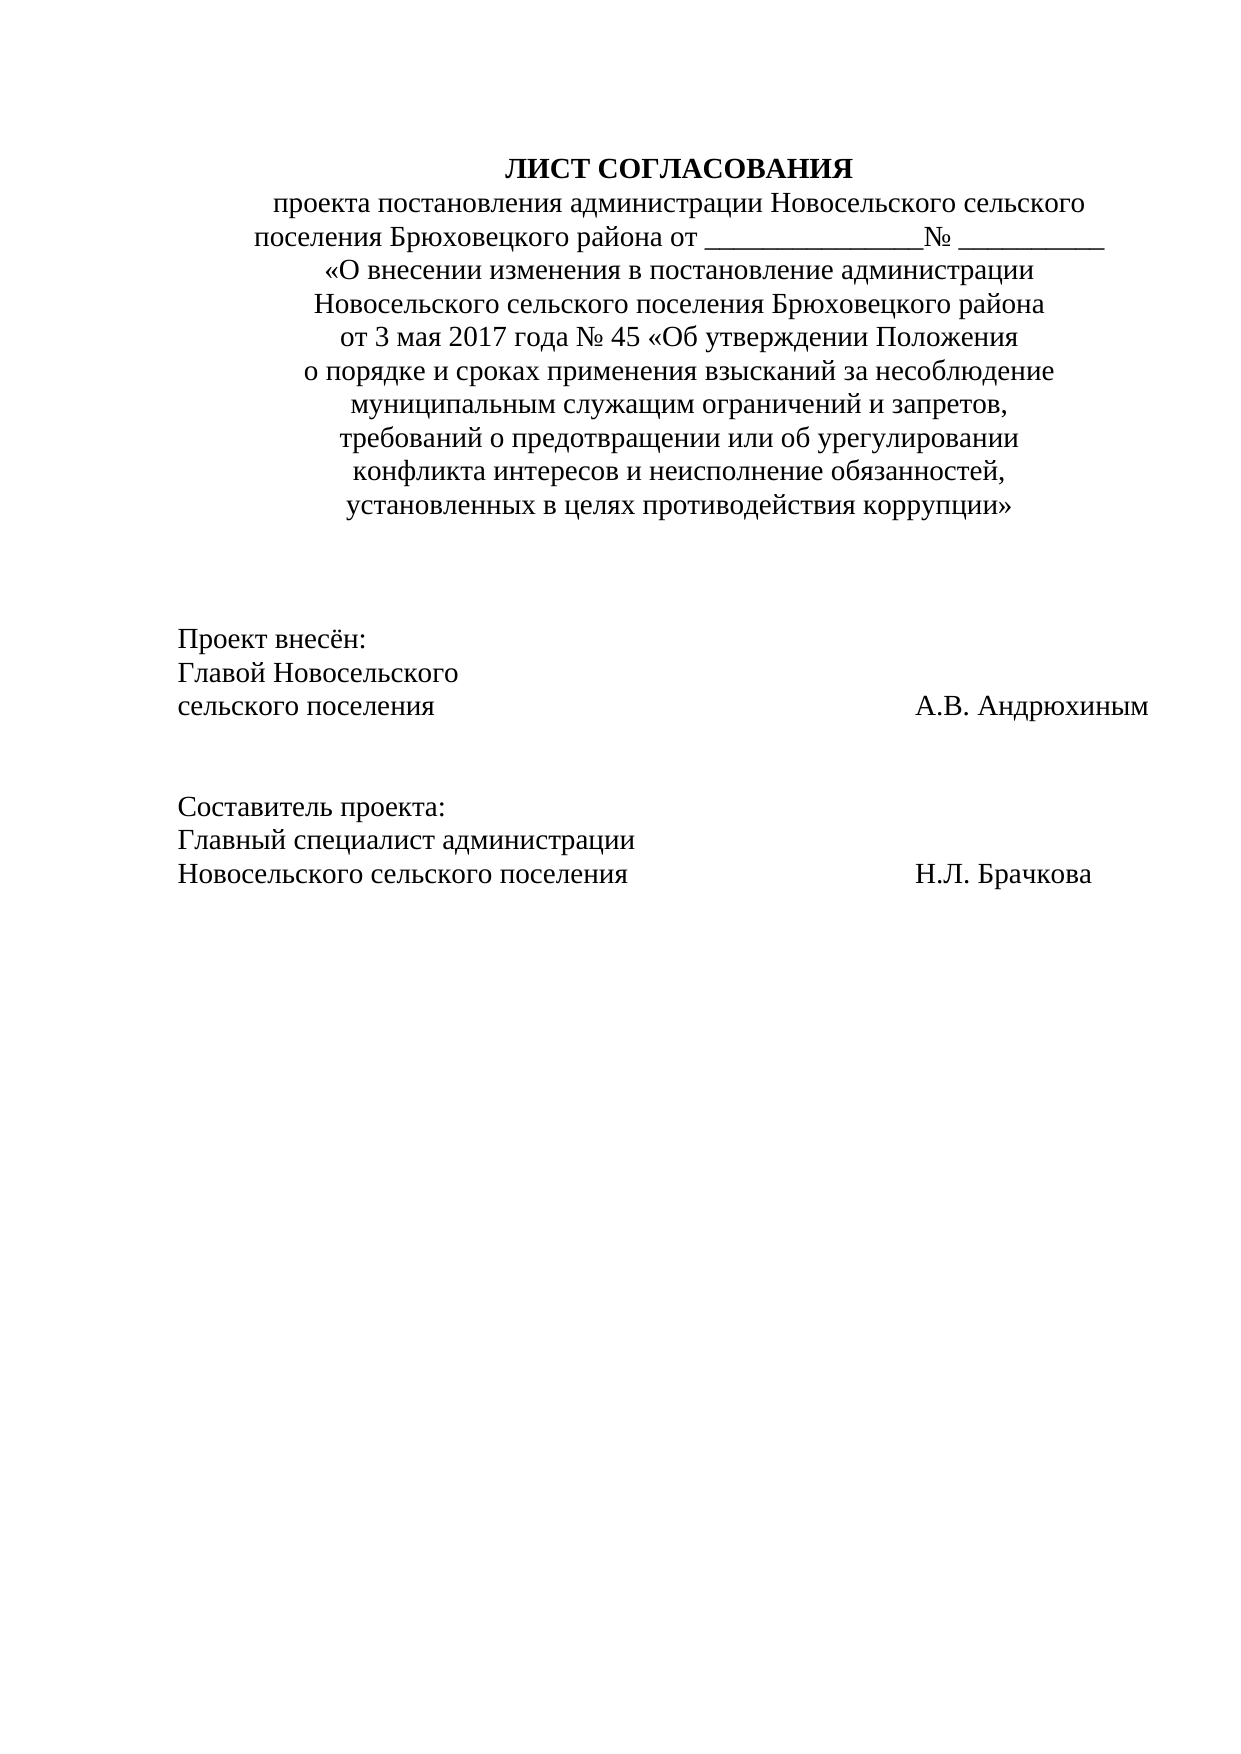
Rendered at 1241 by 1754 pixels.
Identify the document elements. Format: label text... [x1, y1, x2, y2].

text Новосельского сельского поселения Н.Л. Брачкова [177, 856, 1181, 889]
text установленных в целях противодействия коррупции» [177, 487, 1181, 521]
text поселения Брюховецкого района от _______________№ __________ [177, 219, 1181, 252]
text от 3 мая 2017 года № 45 «Об утверждении Положения [177, 319, 1181, 353]
text Проект внесён: [177, 621, 1181, 655]
text проекта постановления администрации Новосельского сельского [177, 185, 1181, 219]
text конфликта интересов и неисполнение обязанностей, [177, 453, 1181, 487]
text Новосельского сельского поселения Брюховецкого района [177, 286, 1181, 319]
text сельского поселения А.В. Андрюхиным [177, 688, 1181, 722]
text Главный специалист администрации [177, 822, 1181, 856]
text Составитель проекта: [177, 789, 1181, 822]
text о порядке и сроках применения взысканий за несоблюдение [177, 353, 1181, 386]
text требований о предотвращении или об урегулировании [177, 420, 1181, 453]
text ЛИСТ СОГЛАСОВАНИЯ [177, 152, 1181, 185]
text «О внесении изменения в постановление администрации [177, 252, 1181, 286]
text Главой Новосельского [177, 655, 1181, 688]
text муниципальным служащим ограничений и запретов, [177, 386, 1181, 420]
